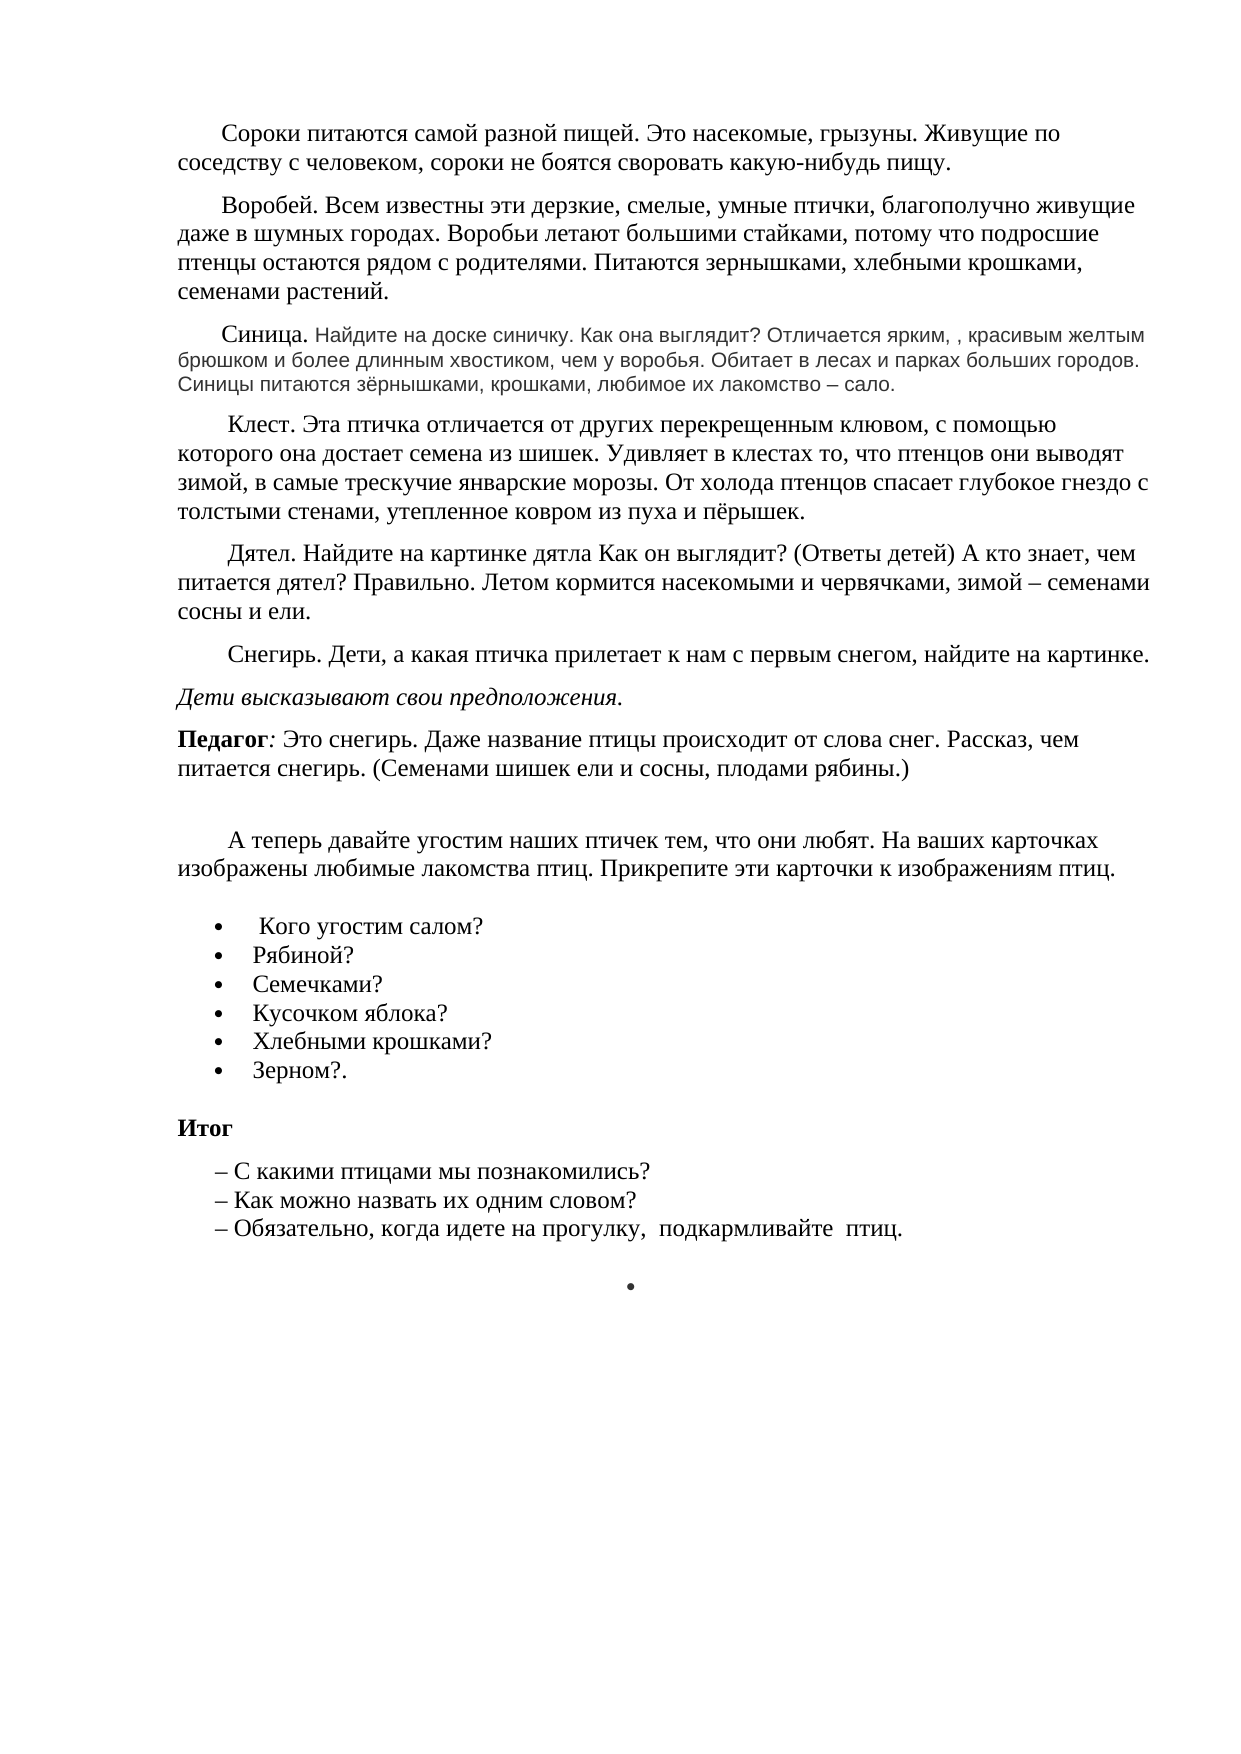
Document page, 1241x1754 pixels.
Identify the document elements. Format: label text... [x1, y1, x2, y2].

text Сороки питаются самой разной пищей. Это насекомые, грызуны. Живущие по соседству с человеком, сороки не боятся своровать какую-нибудь пищу. [177, 118, 1152, 176]
list Кусочком яблока? [215, 998, 1152, 1026]
text А теперь давайте угостим наших птичек тем, что они любят. На ваших карточках изображены любимые лакомства птиц. Прикрепите эти карточки к изображениям птиц. [177, 796, 1152, 882]
list Зерном?. [215, 1055, 1152, 1084]
text Клест. Эта птичка отличается от других перекрещенным клювом, с помощью которого она достает семена из шишек. Удивляет в клестах то, что птенцов они выводят зимой, в самые трескучие январские морозы. От холода птенцов спасает глубокое гнездо с толстыми стенами, утепленное ковром из пуха и пёрышек. [177, 409, 1152, 524]
text Итог [177, 1113, 1152, 1142]
text Синица. Найдите на доске синичку. Как она выглядит? Отличается ярким, , красивым желтым брюшком и более длинным хвостиком, чем у воробья. Обитает в лесах и парках больших городов. Синицы питаются зёрнышками, крошками, любимое их лакомство – сало. [177, 319, 1152, 395]
list Хлебными крошками? [215, 1026, 1152, 1055]
text Педагог: Это снегирь. Даже название птицы происходит от слова снег. Рассказ, чем питается снегирь. (Семенами шишек ели и сосны, плодами рябины.) [177, 724, 1152, 782]
text Снегирь. Дети, а какая птичка прилетает к нам с первым снегом, найдите на картинке. [177, 639, 1152, 668]
list Семечками? [215, 969, 1152, 998]
text Воробей. Всем известны эти дерзкие, смелые, умные птички, благополучно живущие даже в шумных городах. Воробьи летают большими стайками, потому что подросшие птенцы остаются рядом с родителями. Питаются зернышками, хлебными крошками, семенами растений. [177, 190, 1152, 305]
list Кого угостим салом? [215, 911, 1152, 940]
text – С какими птицами мы познакомились? – Как можно назвать их одним словом? – Обязательно, когда идете на прогулку, подкармливайте птиц. [215, 1156, 1152, 1242]
text Дети высказывают свои предположения. [177, 682, 1152, 710]
text Дятел. Найдите на картинке дятла Как он выглядит? (Ответы детей) А кто знает, чем питается дятел? Правильно. Летом кормится насекомыми и червячками, зимой – семенами сосны и ели. [177, 538, 1152, 625]
list Рябиной? [215, 940, 1152, 969]
